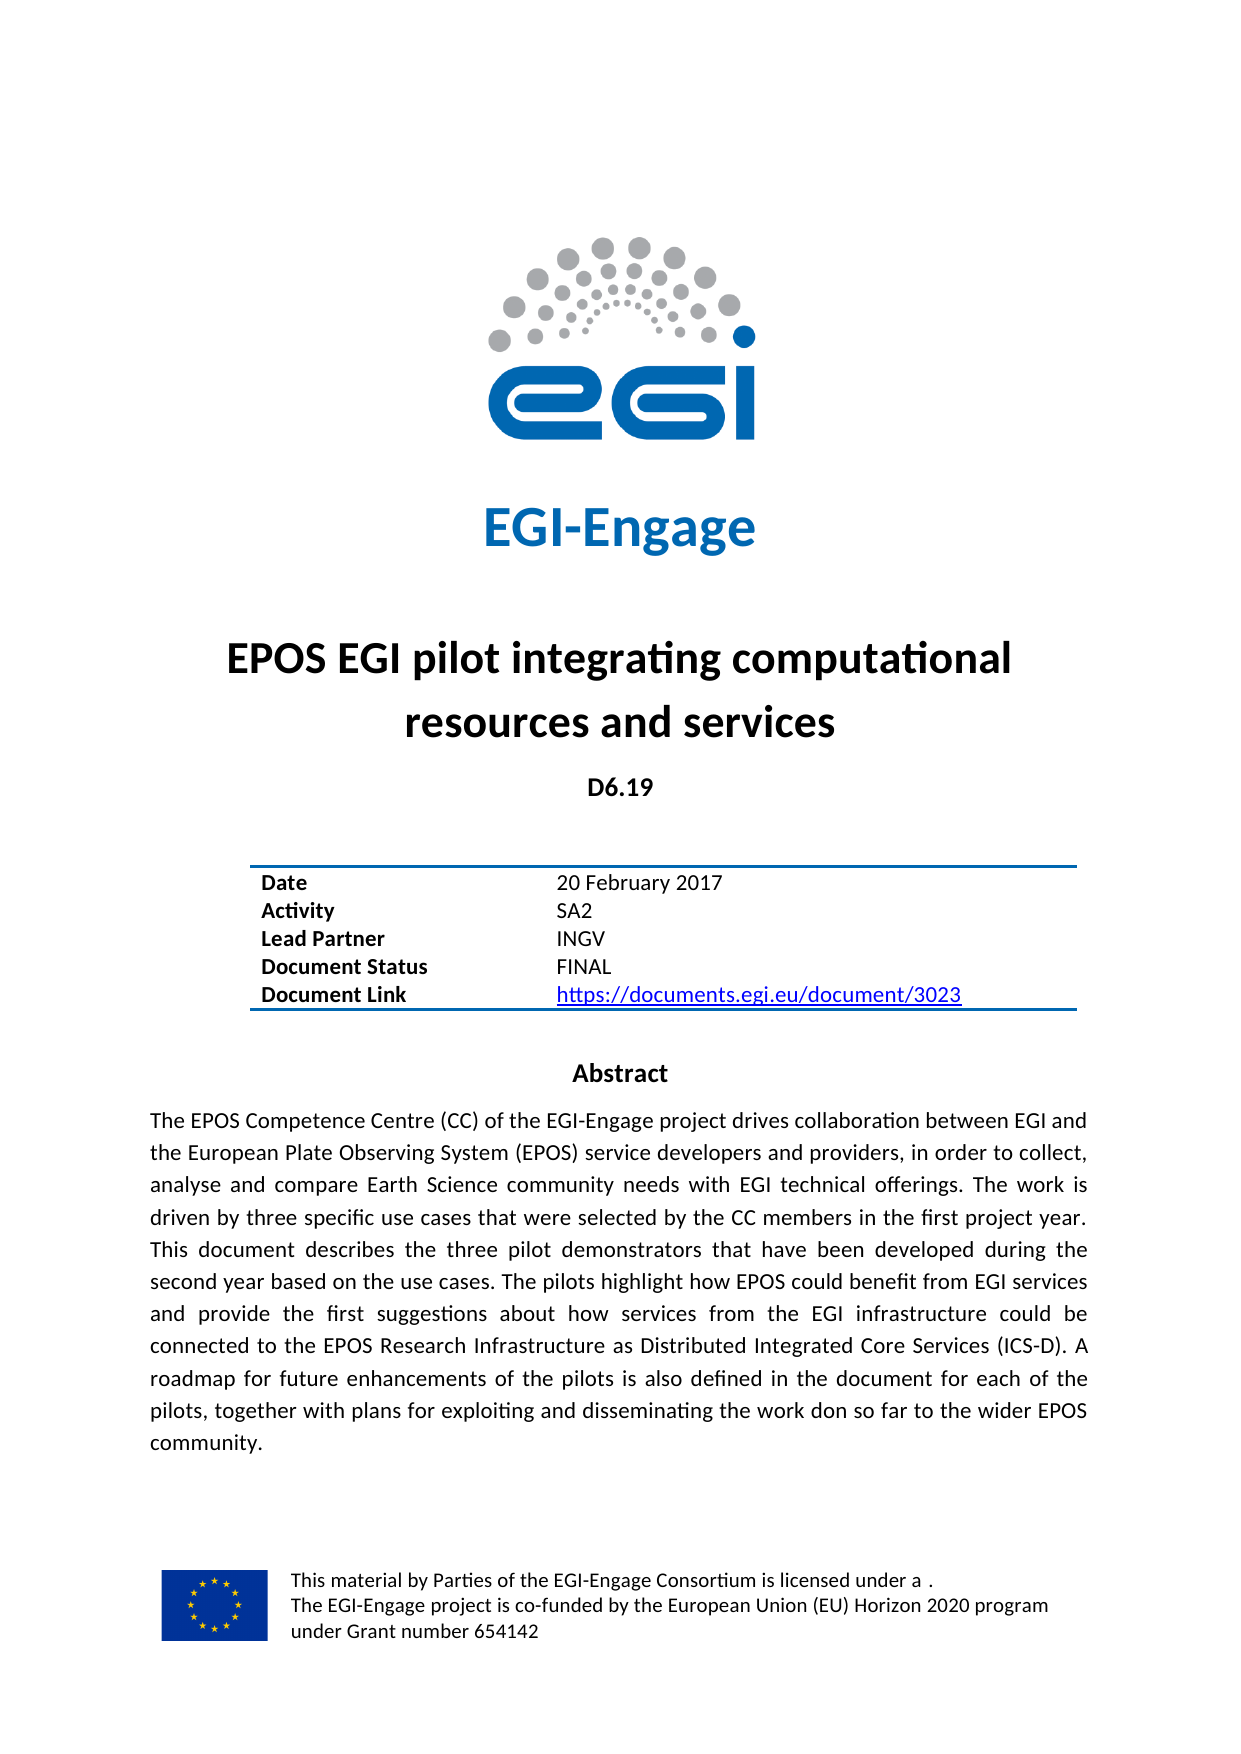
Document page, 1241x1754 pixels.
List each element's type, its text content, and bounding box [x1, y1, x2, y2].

text The EPOS Competence Centre (CC) of the EGI-Engage project drives collaboration between EGI and the European Plate Observing System (EPOS) service developers and providers, in order to collect, analyse and compare Earth Science community needs with EGI technical offerings. The work is driven by three specific use cases that were selected by the CC members in the first project year. This document describes the three pilot demonstrators that have been developed during the second year based on the use cases. The pilots highlight how EPOS could benefit from EGI services and provide the first suggestions about how services from the EGI infrastructure could be connected to the EPOS Research Infrastructure as Distributed Integrated Core Services (ICS-D). A roadmap for future enhancements of the pilots is also defined in the document for each of the pilots, together with plans for exploiting and disseminating the work don so far to the wider EPOS community. [150, 1106, 1090, 1456]
picture [452, 206, 788, 473]
title EPOS EGI pilot integrating computational resources and services [150, 629, 1090, 749]
table_header 20 February 2017 [545, 868, 1077, 896]
table_cell Document Link [250, 980, 545, 1008]
table_header Date [250, 868, 545, 896]
text EGI-Engage [150, 489, 1090, 561]
table_cell Activity [250, 896, 545, 924]
subtitle D6.19 [150, 770, 1090, 803]
subtitle Abstract [150, 1056, 1090, 1089]
table_cell INGV [545, 924, 1077, 952]
table_cell SA2 [545, 896, 1077, 924]
table_cell Document Status [250, 952, 545, 980]
table_cell https://documents.egi.eu/document/3023 [545, 980, 1077, 1008]
picture [161, 1570, 268, 1641]
table_cell FINAL [545, 952, 1077, 980]
table_cell Lead Partner [250, 924, 545, 952]
